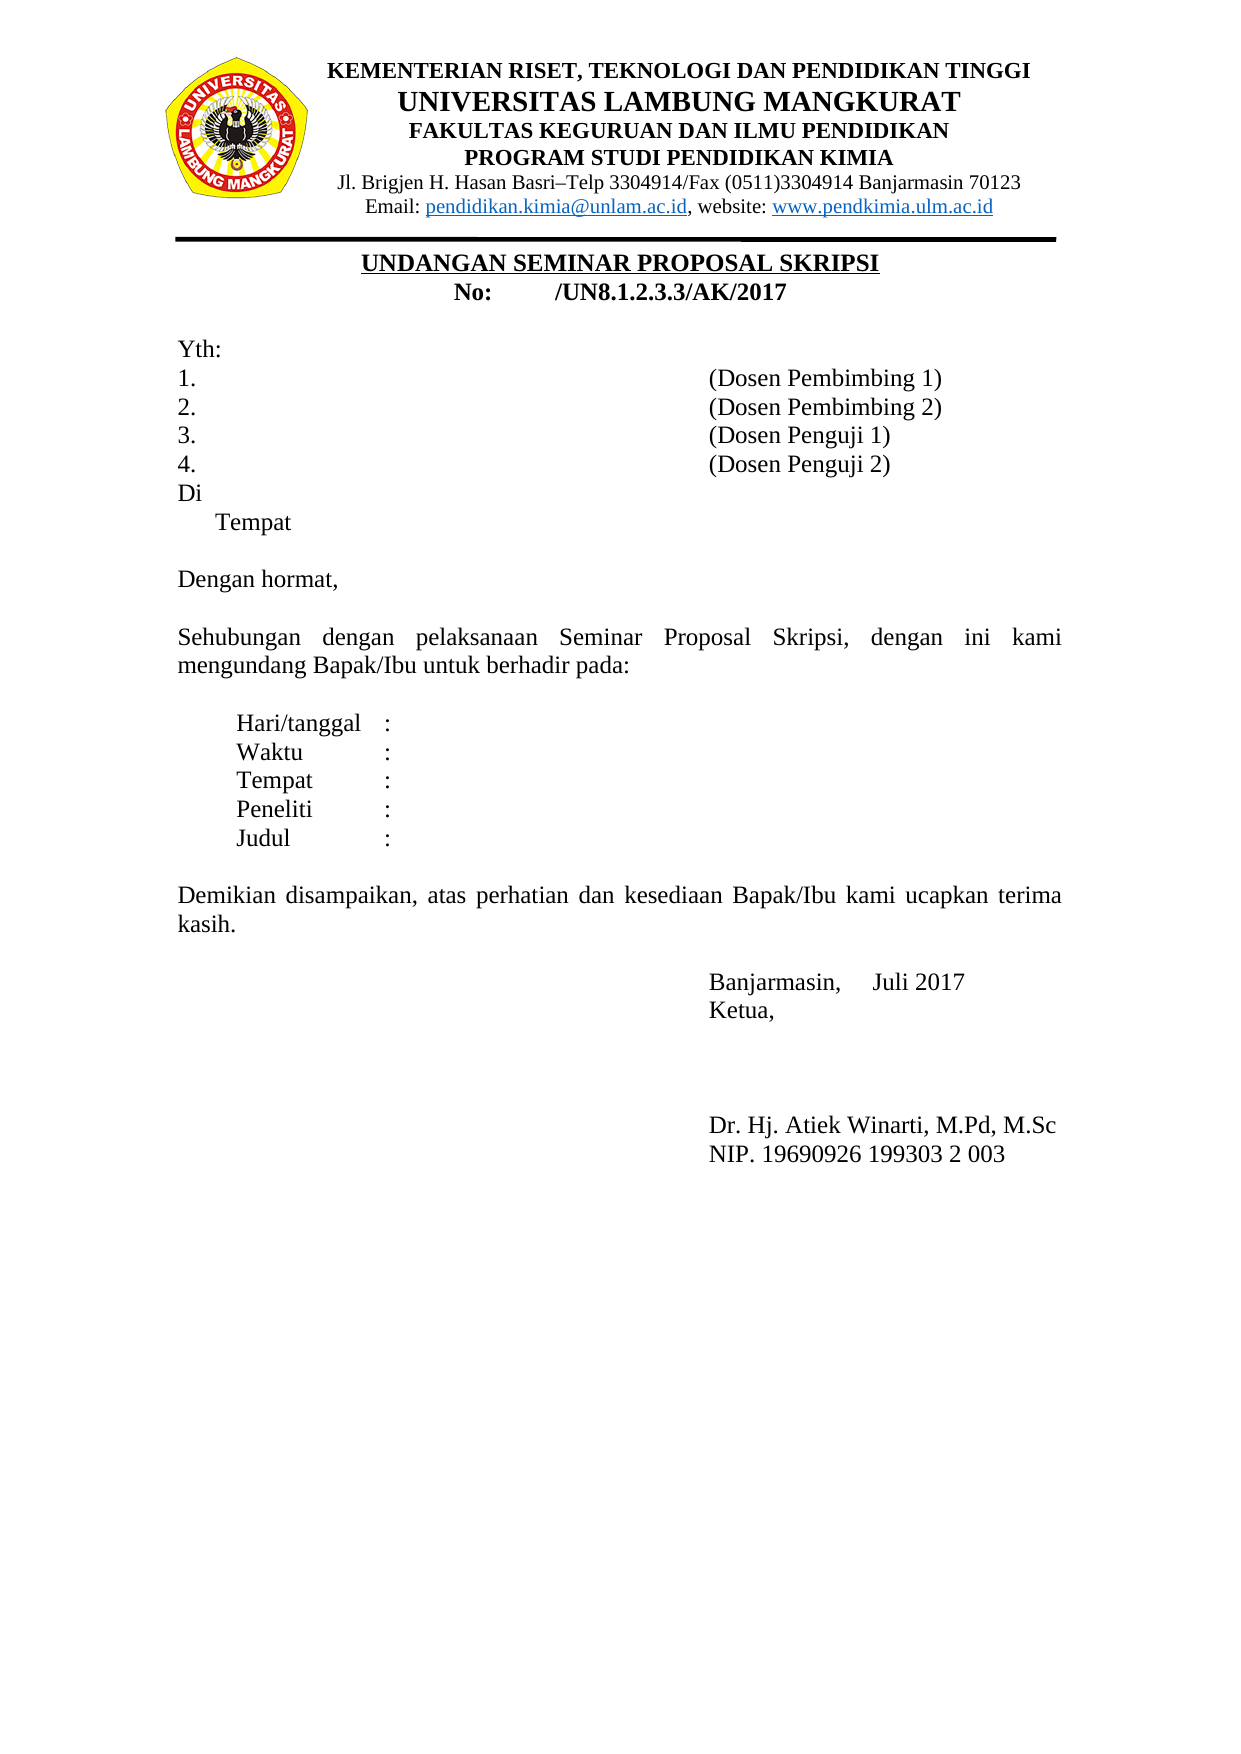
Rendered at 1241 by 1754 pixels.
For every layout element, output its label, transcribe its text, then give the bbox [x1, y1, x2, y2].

text Tempat : [236, 766, 1063, 794]
text Sehubungan dengan pelaksanaan Seminar Proposal Skripsi, dengan ini kami mengundang Bapak/Ibu untuk berhadir pada: [177, 622, 1063, 679]
text 4. (Dosen Penguji 2) [177, 449, 1063, 478]
text Dengan hormat, [177, 564, 1063, 593]
text Di [177, 478, 1063, 507]
text NIP. 19690926 199303 2 003 [709, 1139, 1063, 1168]
text Peneliti : [236, 794, 1063, 823]
text Banjarmasin, Juli 2017 [709, 967, 1063, 996]
picture [162, 53, 310, 199]
text Yth: [177, 334, 1063, 363]
text Demikian disampaikan, atas perhatian dan kesediaan Bapak/Ibu kami ucapkan terima kasih. [177, 881, 1063, 938]
text Tempat [177, 507, 1063, 536]
text 2. (Dosen Pembimbing 2) [177, 392, 1063, 421]
text Judul : [236, 823, 1063, 852]
text No: /UN8.1.2.3.3/AK/2017 [177, 277, 1063, 306]
text Waktu : [236, 737, 1063, 766]
text Ketua, [709, 996, 1063, 1024]
text Dr. Hj. Atiek Winarti, M.Pd, M.Sc [709, 1111, 1063, 1139]
text 3. (Dosen Penguji 1) [177, 421, 1063, 449]
text UNDANGAN SEMINAR PROPOSAL SKRIPSI [177, 248, 1063, 277]
text 1. (Dosen Pembimbing 1) [177, 363, 1063, 392]
text Hari/tanggal : [236, 708, 1063, 737]
